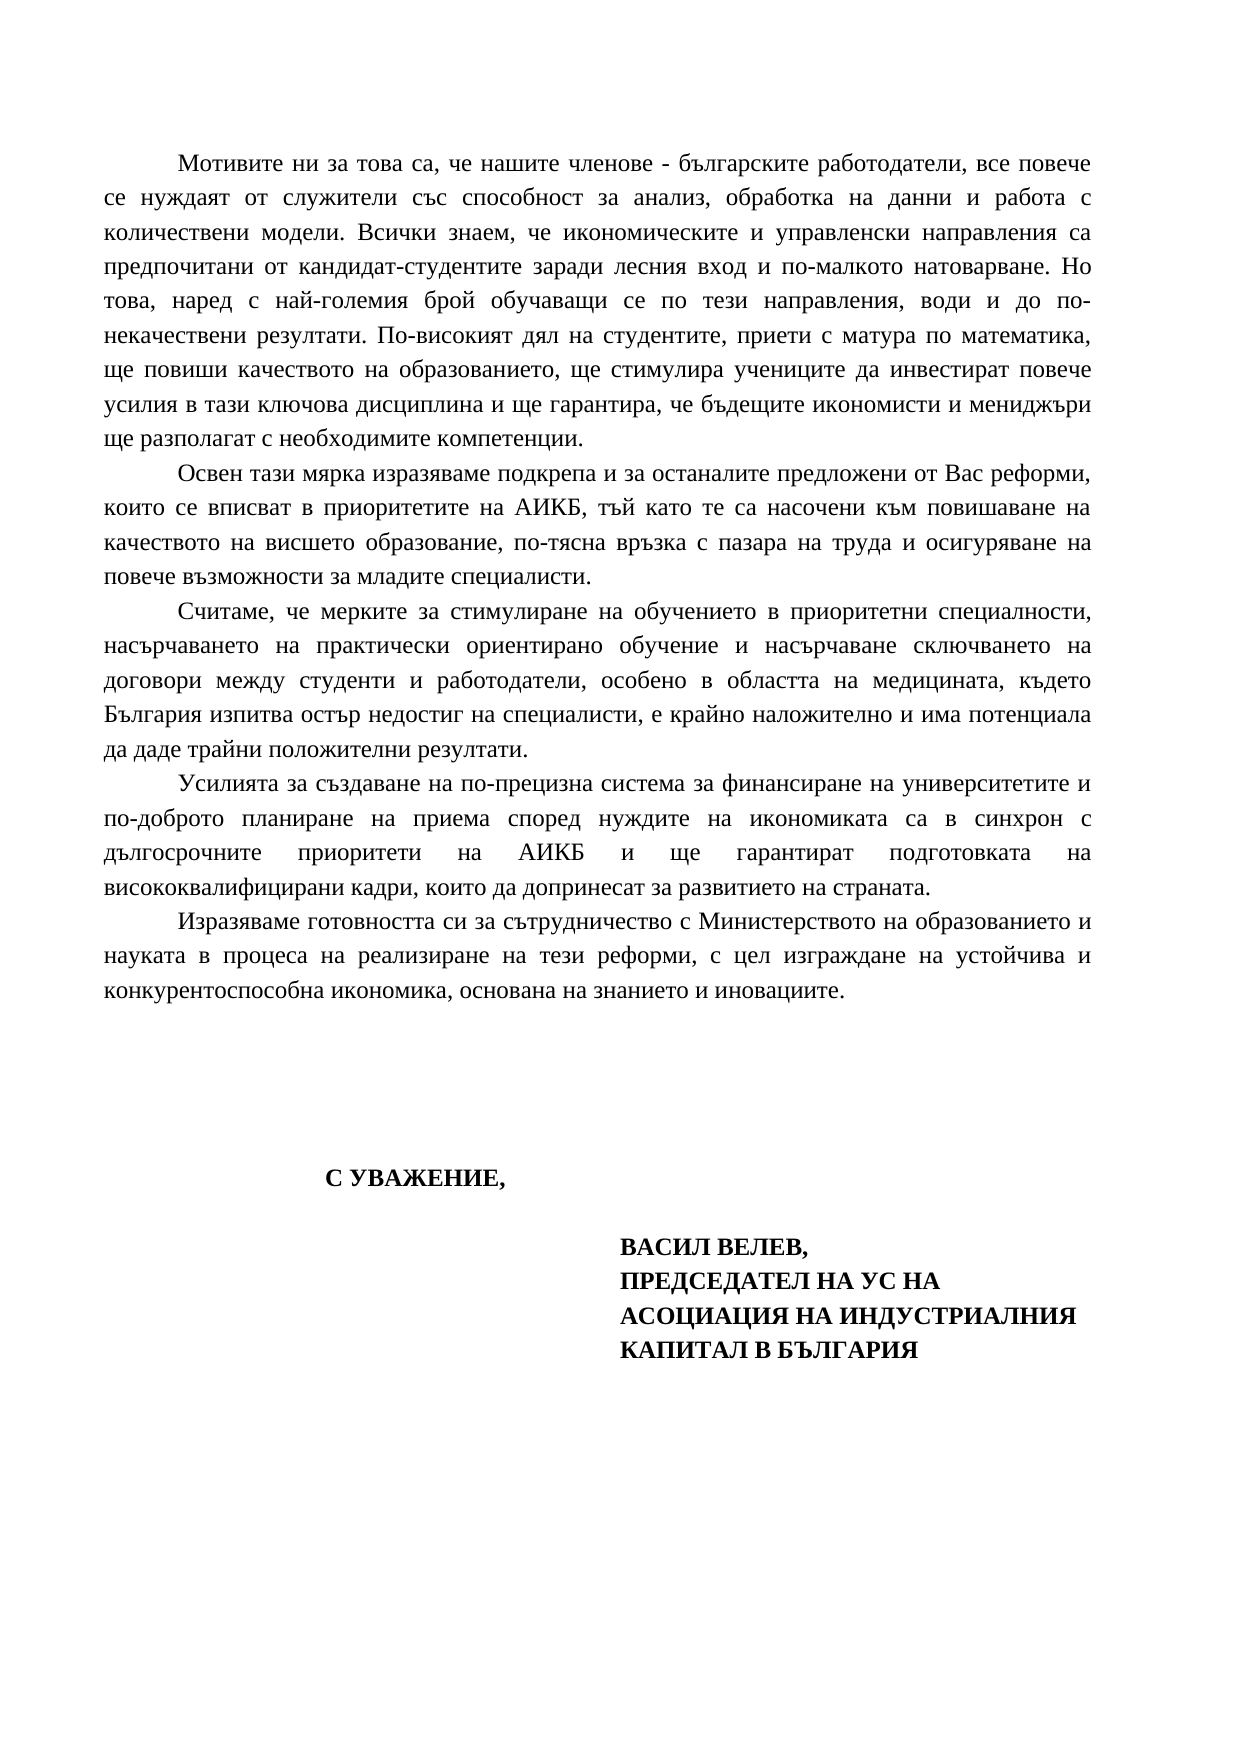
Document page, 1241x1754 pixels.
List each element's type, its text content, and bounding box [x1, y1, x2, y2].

text С УВАЖЕНИЕ, [251, 1163, 1093, 1192]
text Считаме, че мерките за стимулиране на обучението в приоритетни специалности, насърчаването на практически ориентирано обучение и насърчаване сключването на договори между студенти и работодатели, особено в областта на медицината, където България изпитва остър недостиг на специалисти, е крайно наложително и има потенциала да даде трайни положителни резултати. [103, 596, 1093, 762]
text Освен тази мярка изразяваме подкрепа и за останалите предложени от Вас реформи, които се вписват в приоритетите на АИКБ, тъй като те са насочени към повишаване на качеството на висшето образование, по-тясна връзка с пазара на труда и осигуряване на повече възможности за младите специалисти. [103, 458, 1093, 590]
text Мотивите ни за това са, че нашите членове - българските работодатели, все повече се нуждаят от служители със способност за анализ, обработка на данни и работа с количествени модели. Всички знаем, че икономическите и управленски направления са предпочитани от кандидат-студентите заради лесния вход и по-малкото натоварване. Но това, наред с най-големия брой обучаващи се по тези направления, води и до по-некачествени резултати. По-високият дял на студентите, приети с матура по математика, ще повиши качеството на образованието, ще стимулира учениците да инвестират повече усилия в тази ключова дисциплина и ще гарантира, че бъдещите икономисти и мениджъри ще разполагат с необходимите компетенции. [103, 148, 1093, 452]
text Усилията за създаване на по-прецизна система за финансиране на университетите и по-доброто планиране на приема според нуждите на икономиката са в синхрон с дългосрочните приоритети на АИКБ и ще гарантират подготовката на висококвалифицирани кадри, които да допринесат за развитието на страната. [103, 768, 1093, 900]
text Изразяваме готовността си за сътрудничество с Министерството на образованието и науката в процеса на реализиране на тези реформи, с цел изграждане на устойчива и конкурентоспособна икономика, основана на знанието и иновациите. [103, 906, 1093, 1004]
text ВАСИЛ ВЕЛЕВ, [546, 1232, 1093, 1261]
text ПРЕДСЕДАТЕЛ НА УС НА АСОЦИАЦИЯ НА ИНДУСТРИАЛНИЯ КАПИТАЛ В БЪЛГАРИЯ [620, 1266, 1093, 1364]
